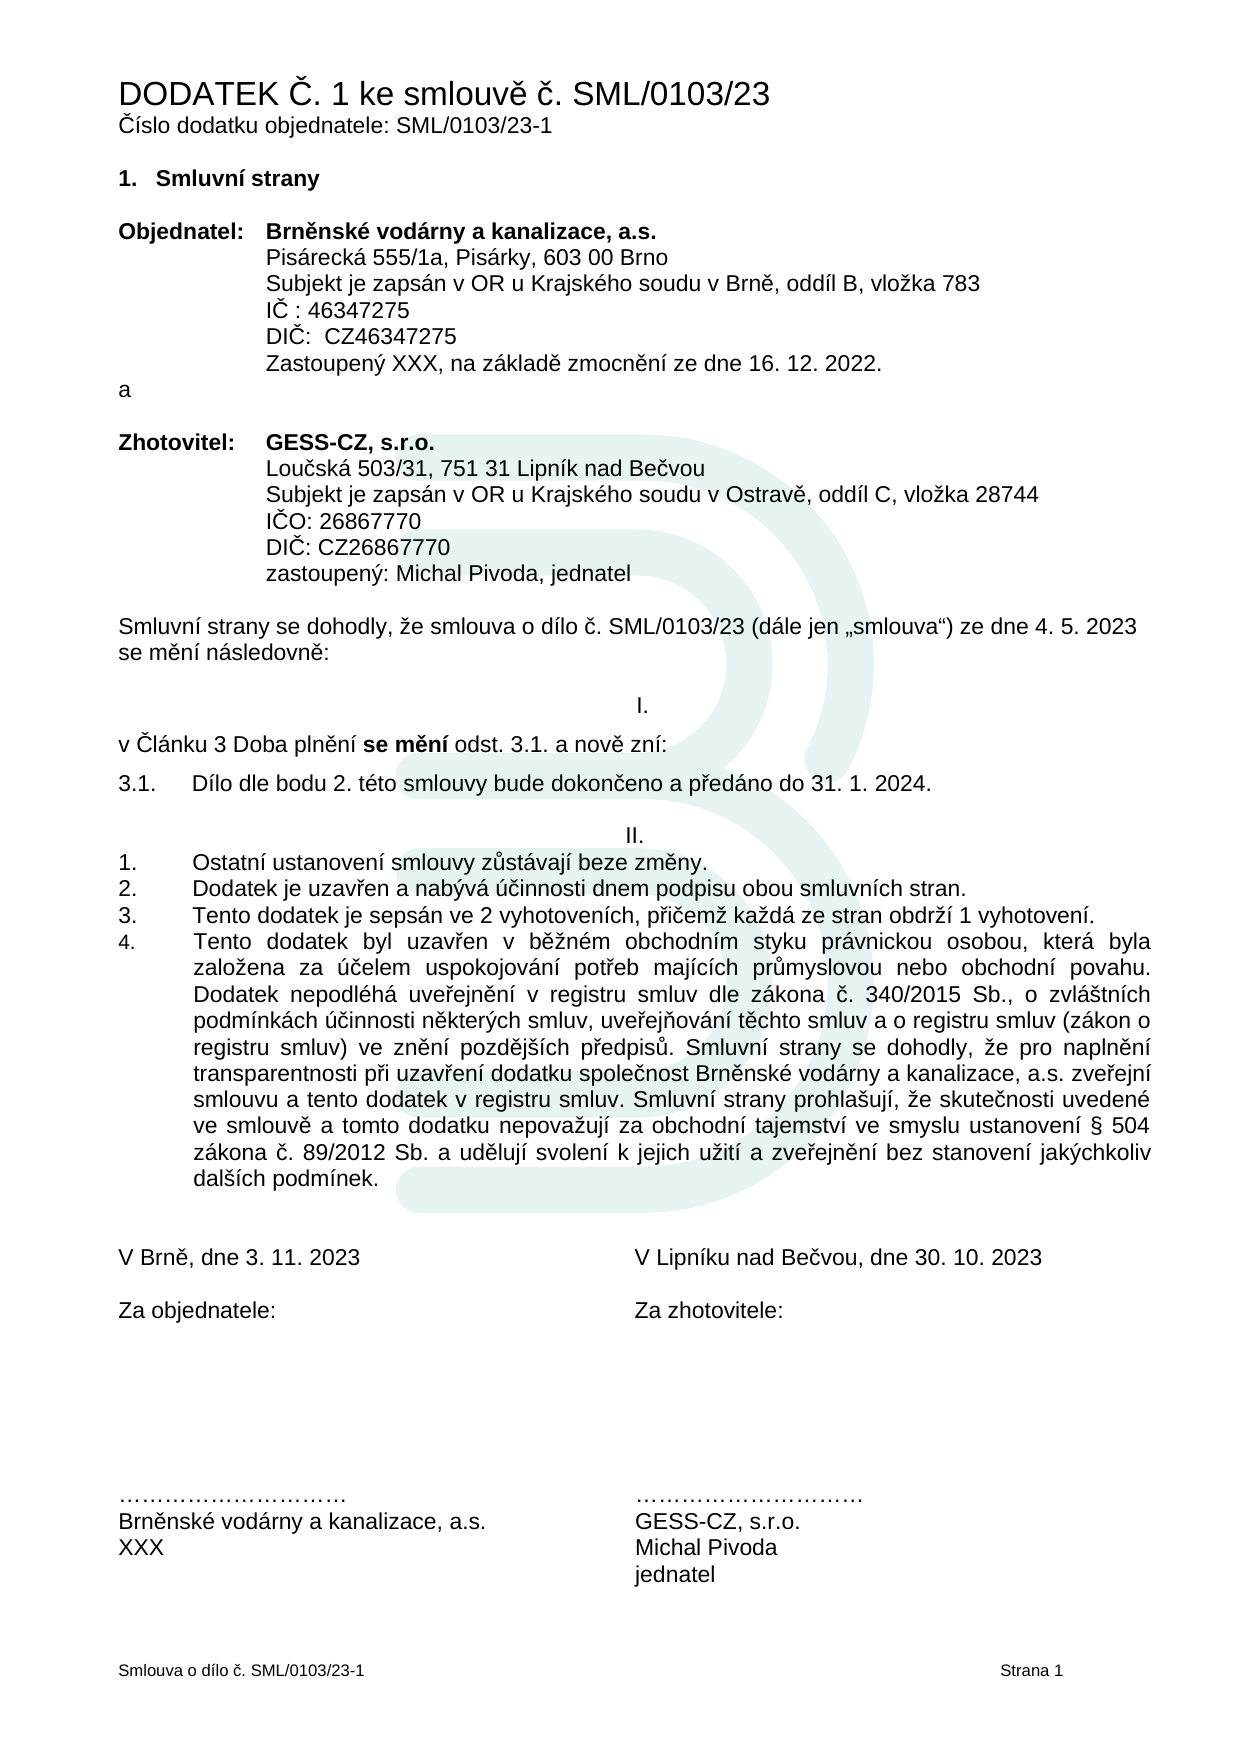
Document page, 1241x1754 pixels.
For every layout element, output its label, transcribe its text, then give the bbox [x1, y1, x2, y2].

list Ostatní ustanovení smlouvy zůstávají beze změny. [118, 849, 1152, 875]
text Zhotovitel: GESS-CZ, s.r.o. [118, 428, 1152, 455]
text V Brně, dne 3. 11. 2023 V Lipníku nad Bečvou, dne 30. 10. 2023 [118, 1244, 1152, 1271]
text Loučská 503/31, 751 31 Lipník nad Bečvou [118, 455, 1152, 481]
text zastoupený: Michal Pivoda, jednatel [118, 560, 1152, 587]
text IČO: 26867770 [118, 508, 1152, 534]
subtitle Objednatel: Brněnské vodárny a kanalizace, a.s. [118, 218, 1152, 244]
text Zastoupený XXX, na základě zmocnění ze dne 16. 12. 2022. [266, 349, 1152, 376]
text Subjekt je zapsán v OR u Krajského soudu v Brně, oddíl B, vložka 783 [192, 270, 1152, 297]
text I. [133, 692, 1152, 718]
table_header ………………………… [111, 1481, 591, 1508]
list Dodatek je uzavřen a nabývá účinnosti dnem podpisu obou smluvních stran. [118, 875, 1152, 902]
text Číslo dodatku objednatele: SML/0103/23-1 [118, 112, 1152, 139]
list Tento dodatek byl uzavřen v běžném obchodním styku právnickou osobou, která byla založena za účelem uspokojování potřeb majících průmyslovou nebo obchodní povahu. Dodatek nepodléhá uveřejnění v registru smluv dle zákona č. 340/2015 Sb., o zvláštních podmínkách účinnosti některých smluv, uveřejňování těchto smluv a o registru smluv (zákon o registru smluv) ve znění pozdějších předpisů. Smluvní strany se dohodly, že pro naplnění transparentnosti při uzavření dodatku společnost Brněnské vodárny a kanalizace, a.s. zveřejní smlouvu a tento dodatek v registru smluv. Smluvní strany prohlašují, že skutečnosti uvedené ve smlouvě a tomto dodatku nepovažují za obchodní tajemství ve smyslu ustanovení § 504 zákona č. 89/2012 Sb. a udělují svolení k jejich užití a zveřejnění bez stanovení jakýchkoliv dalších podmínek. [118, 928, 1152, 1192]
subtitle IČ : 46347275 [192, 297, 1152, 323]
text DIČ: CZ26867770 [118, 534, 1152, 560]
text a [118, 376, 1152, 402]
text Za objednatele: Za zhotovitele: [118, 1297, 1152, 1323]
text Subjekt je zapsán v OR u Krajského soudu v Ostravě, oddíl C, vložka 28744 [118, 481, 1152, 508]
table_header ………………………… [591, 1481, 1070, 1508]
subtitle Smluvní strany [118, 165, 1152, 191]
table_cell Brněnské vodárny a kanalizace, a.s. XXX [111, 1508, 591, 1587]
text II. [118, 822, 1151, 849]
list Dílo dle bodu 2. této smlouvy bude dokončeno a předáno do 31. 1. 2024. [118, 770, 1151, 796]
text Pisárecká 555/1a, Pisárky, 603 00 Brno [192, 244, 1152, 270]
text Smluvní strany se dohodly, že smlouva o dílo č. SML/0103/23 (dále jen „smlouva“) ze dne 4. 5. 2023 se mění následovně: [118, 613, 1152, 666]
table_cell GESS-CZ, s.r.o. Michal Pivoda jednatel [591, 1508, 1070, 1587]
title Dodatek č. 1 ke smlouvě č. SML/0103/23 [118, 74, 1152, 112]
list Tento dodatek je sepsán ve 2 vyhotoveních, přičemž každá ze stran obdrží 1 vyhotovení. [118, 902, 1152, 928]
text DIČ: CZ46347275 [192, 323, 1152, 349]
text v Článku 3 Doba plnění se mění odst. 3.1. a nově zní: [118, 731, 1151, 757]
